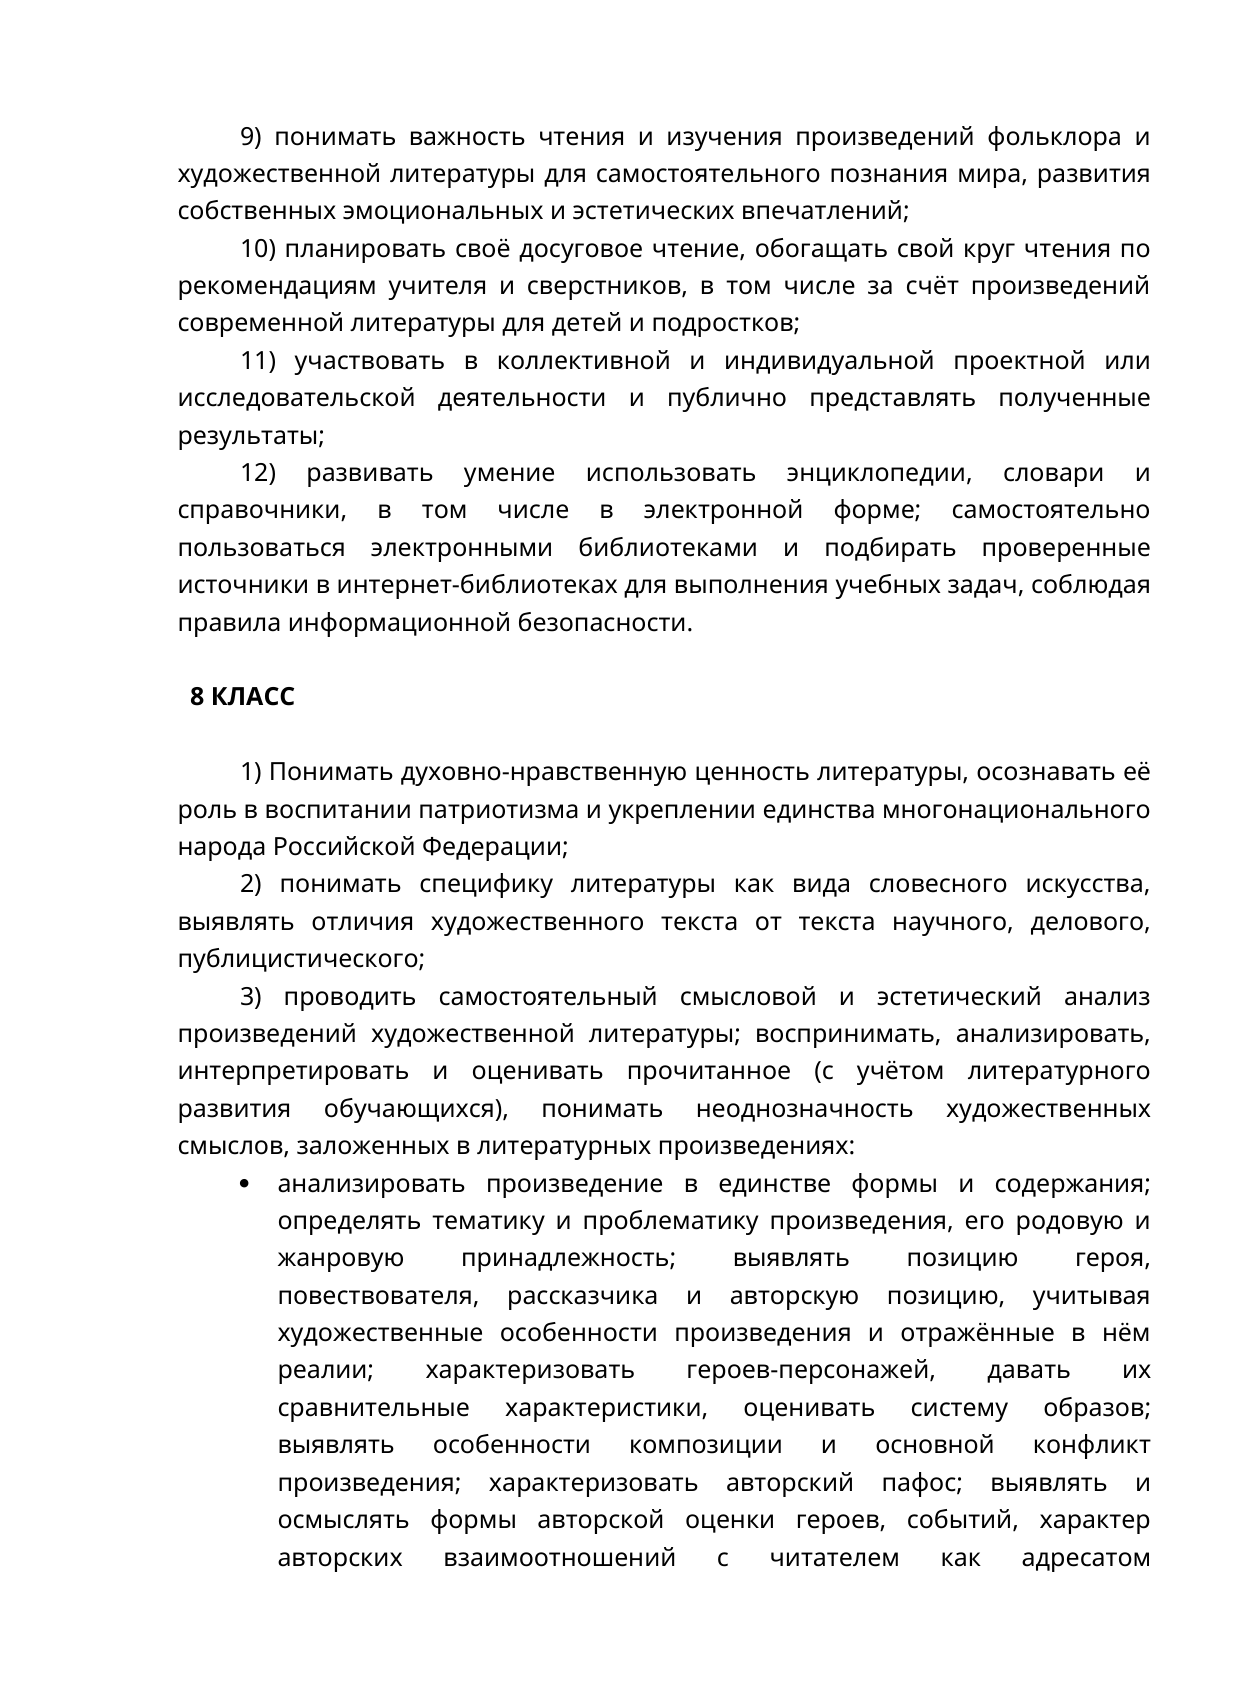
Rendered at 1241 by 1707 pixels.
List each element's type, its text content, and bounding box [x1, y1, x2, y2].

text 2) понимать специфику литературы как вида словесного искусства, выявлять отличия художественного текста от текста научного, делового, публицистического; [177, 866, 1152, 975]
text 11) участвовать в коллективной и индивидуальной проектной или исследовательской деятельности и публично представлять полученные результаты; [177, 342, 1152, 451]
text 8 КЛАСС [190, 679, 1152, 713]
text 9) понимать важность чтения и изучения произведений фольклора и художественной литературы для самостоятельного познания мира, развития собственных эмоциональных и эстетических впечатлений; [177, 118, 1152, 227]
text 1) Понимать духовно-нравственную ценность литературы, осознавать её роль в воспитании патриотизма и укреплении единства многонационального народа Российской Федерации; [177, 754, 1152, 863]
text 12) развивать умение использовать энциклопедии, словари и справочники, в том числе в электронной форме; самостоятельно пользоваться электронными библиотеками и подбирать проверенные источники в интернет-библиотеках для выполнения учебных задач, соблюдая правила информационной безопасности. [177, 455, 1152, 638]
text 10) планировать своё досуговое чтение, обогащать свой круг чтения по рекомендациям учителя и сверстников, в том числе за счёт произведений современной литературы для детей и подростков; [177, 230, 1152, 339]
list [240, 1165, 1152, 1573]
text 3) проводить самостоятельный смысловой и эстетический анализ произведений художественной литературы; воспринимать, анализировать, интерпретировать и оценивать прочитанное (с учётом литературного развития обучающихся), понимать неоднозначность художественных смыслов, заложенных в литературных произведениях: [177, 978, 1152, 1162]
